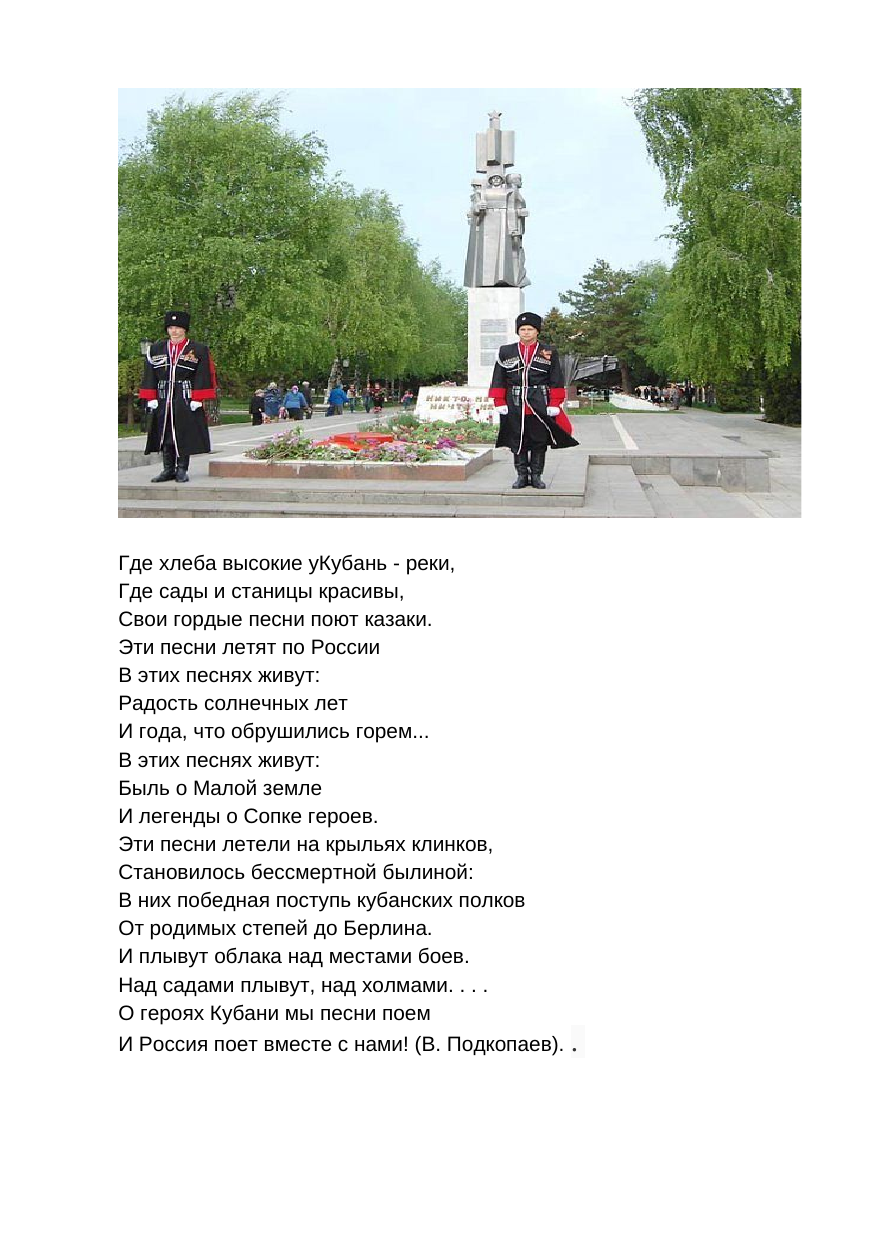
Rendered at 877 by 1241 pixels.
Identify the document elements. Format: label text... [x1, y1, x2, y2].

picture [118, 88, 802, 518]
text Где хлеба высокие уКубань - реки, Где сады и станицы красивы, Свои гордые песни поют казаки. Эти песни летят по России В этих песнях живут: Радость солнечных лет И года, что обрушились горем... В этих песнях живут: Быль о Малой земле И легенды о Сопке героев. Эти песни летели на крыльях клинков, Становилось бессмертной былиной: В них победная поступь кубанских полков От родимых степей до Берлина. И плывут облака над местами боев. Над садами плывут, над холмами. . . . О героях Кубани мы песни поем И Россия поет вместе с нами! (В. Подкопаев). . [118, 546, 759, 1058]
